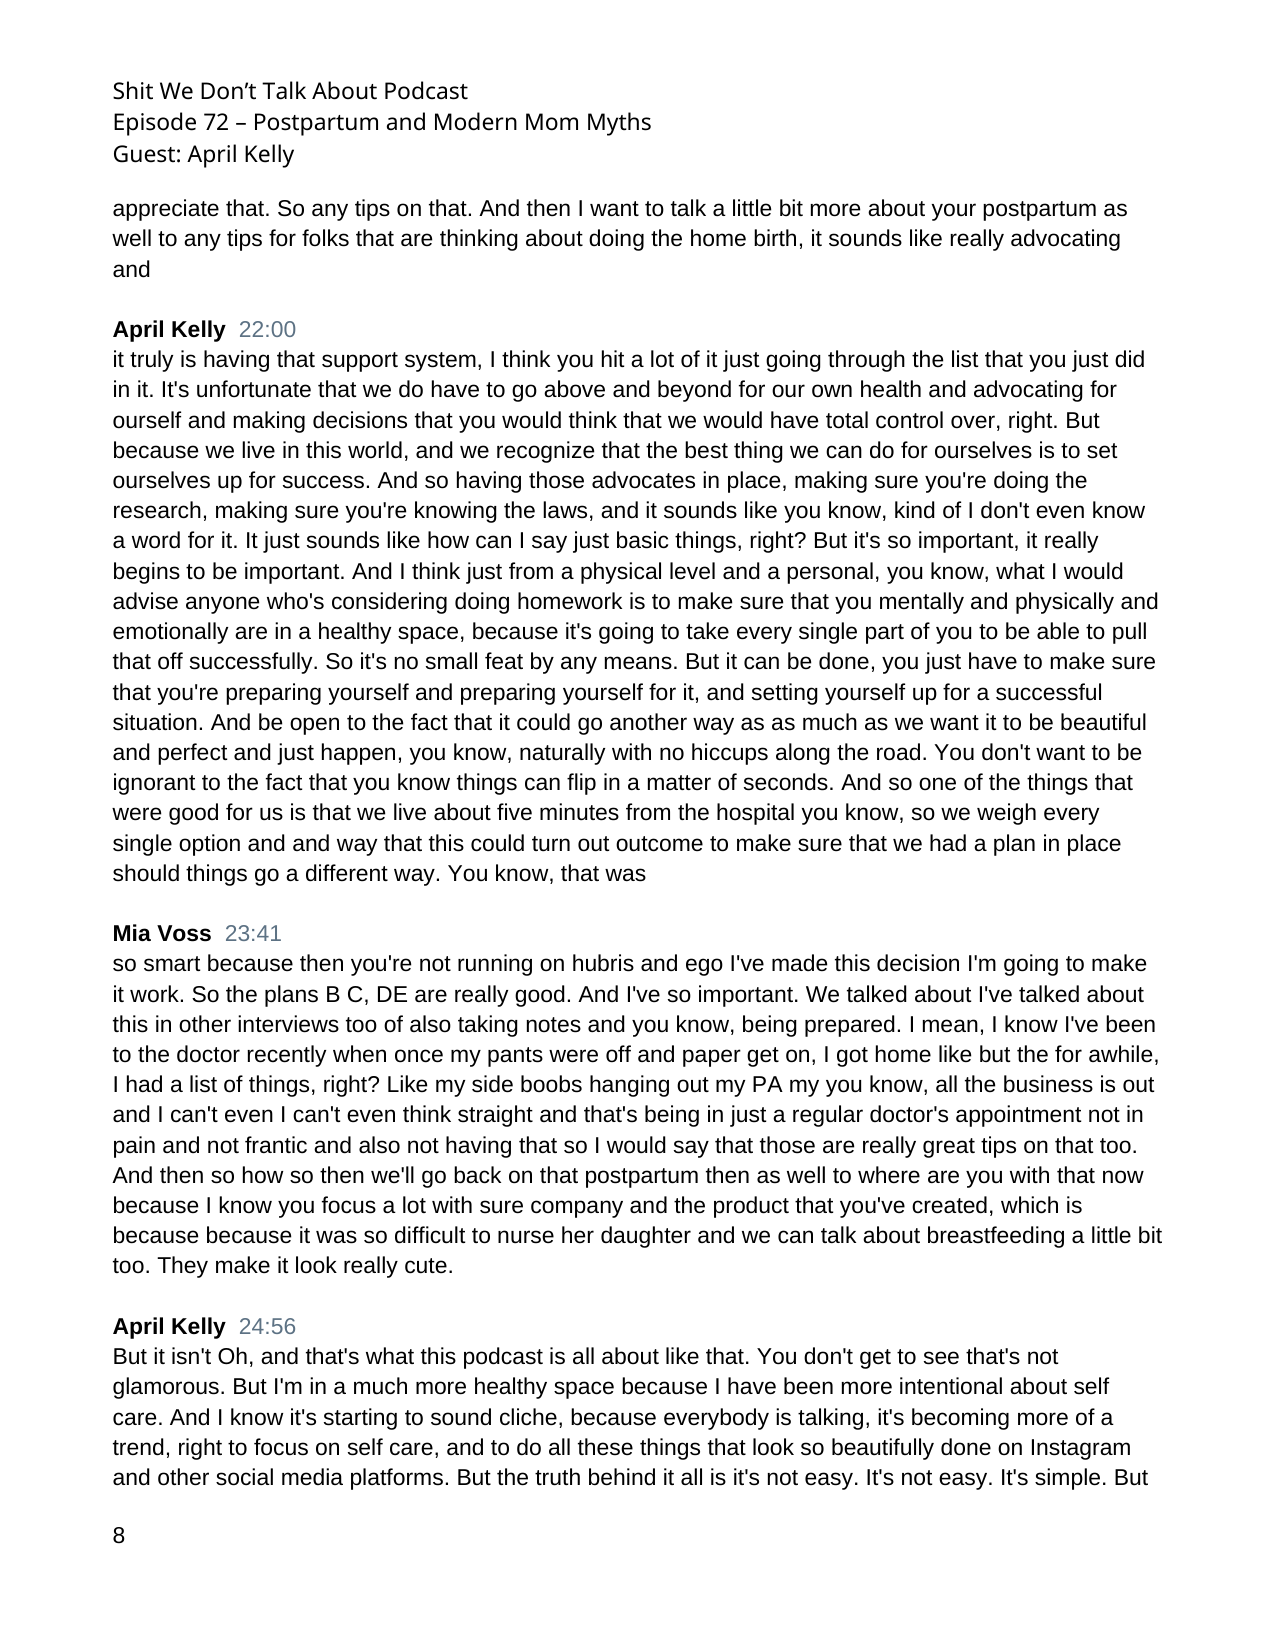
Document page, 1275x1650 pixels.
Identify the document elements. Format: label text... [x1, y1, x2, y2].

text April Kelly 24:56 [112, 1313, 1162, 1339]
text so smart because then you're not running on hubris and ego I've made this decision I'm going to make it work. So the plans B C, DE are really good. And I've so important. We talked about I've talked about this in other interviews too of also taking notes and you know, being prepared. I mean, I know I've been to the doctor recently when once my pants were off and paper get on, I got home like but the for awhile, I had a list of things, right? Like my side boobs hanging out my PA my you know, all the business is out and I can't even I can't even think straight and that's being in just a regular doctor's appointment not in pain and not frantic and also not having that so I would say that those are really great tips on that too. And then so how so then we'll go back on that postpartum then as well to where are you with that now because I know you focus a lot with sure company and the product that you've created, which is because because it was so difficult to nurse her daughter and we can talk about breastfeeding a little bit too. They make it look really cute. [112, 950, 1162, 1279]
text Mia Voss 23:41 [112, 920, 1162, 946]
text April Kelly 22:00 [112, 316, 1162, 342]
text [112, 195, 1162, 282]
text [112, 1343, 1162, 1490]
text it truly is having that support system, I think you hit a lot of it just going through the list that you just did in it. It's unfortunate that we do have to go above and beyond for our own health and advocating for ourself and making decisions that you would think that we would have total control over, right. But because we live in this world, and we recognize that the best thing we can do for ourselves is to set ourselves up for success. And so having those advocates in place, making sure you're doing the research, making sure you're knowing the laws, and it sounds like you know, kind of I don't even know a word for it. It just sounds like how can I say just basic things, right? But it's so important, it really begins to be important. And I think just from a physical level and a personal, you know, what I would advise anyone who's considering doing homework is to make sure that you mentally and physically and emotionally are in a healthy space, because it's going to take every single part of you to be able to pull that off successfully. So it's no small feat by any means. But it can be done, you just have to make sure that you're preparing yourself and preparing yourself for it, and setting yourself up for a successful situation. And be open to the fact that it could go another way as as much as we want it to be beautiful and perfect and just happen, you know, naturally with no hiccups along the road. You don't want to be ignorant to the fact that you know things can flip in a matter of seconds. And so one of the things that were good for us is that we live about five minutes from the hospital you know, so we weigh every single option and and way that this could turn out outcome to make sure that we had a plan in place should things go a different way. You know, that was [112, 346, 1162, 886]
